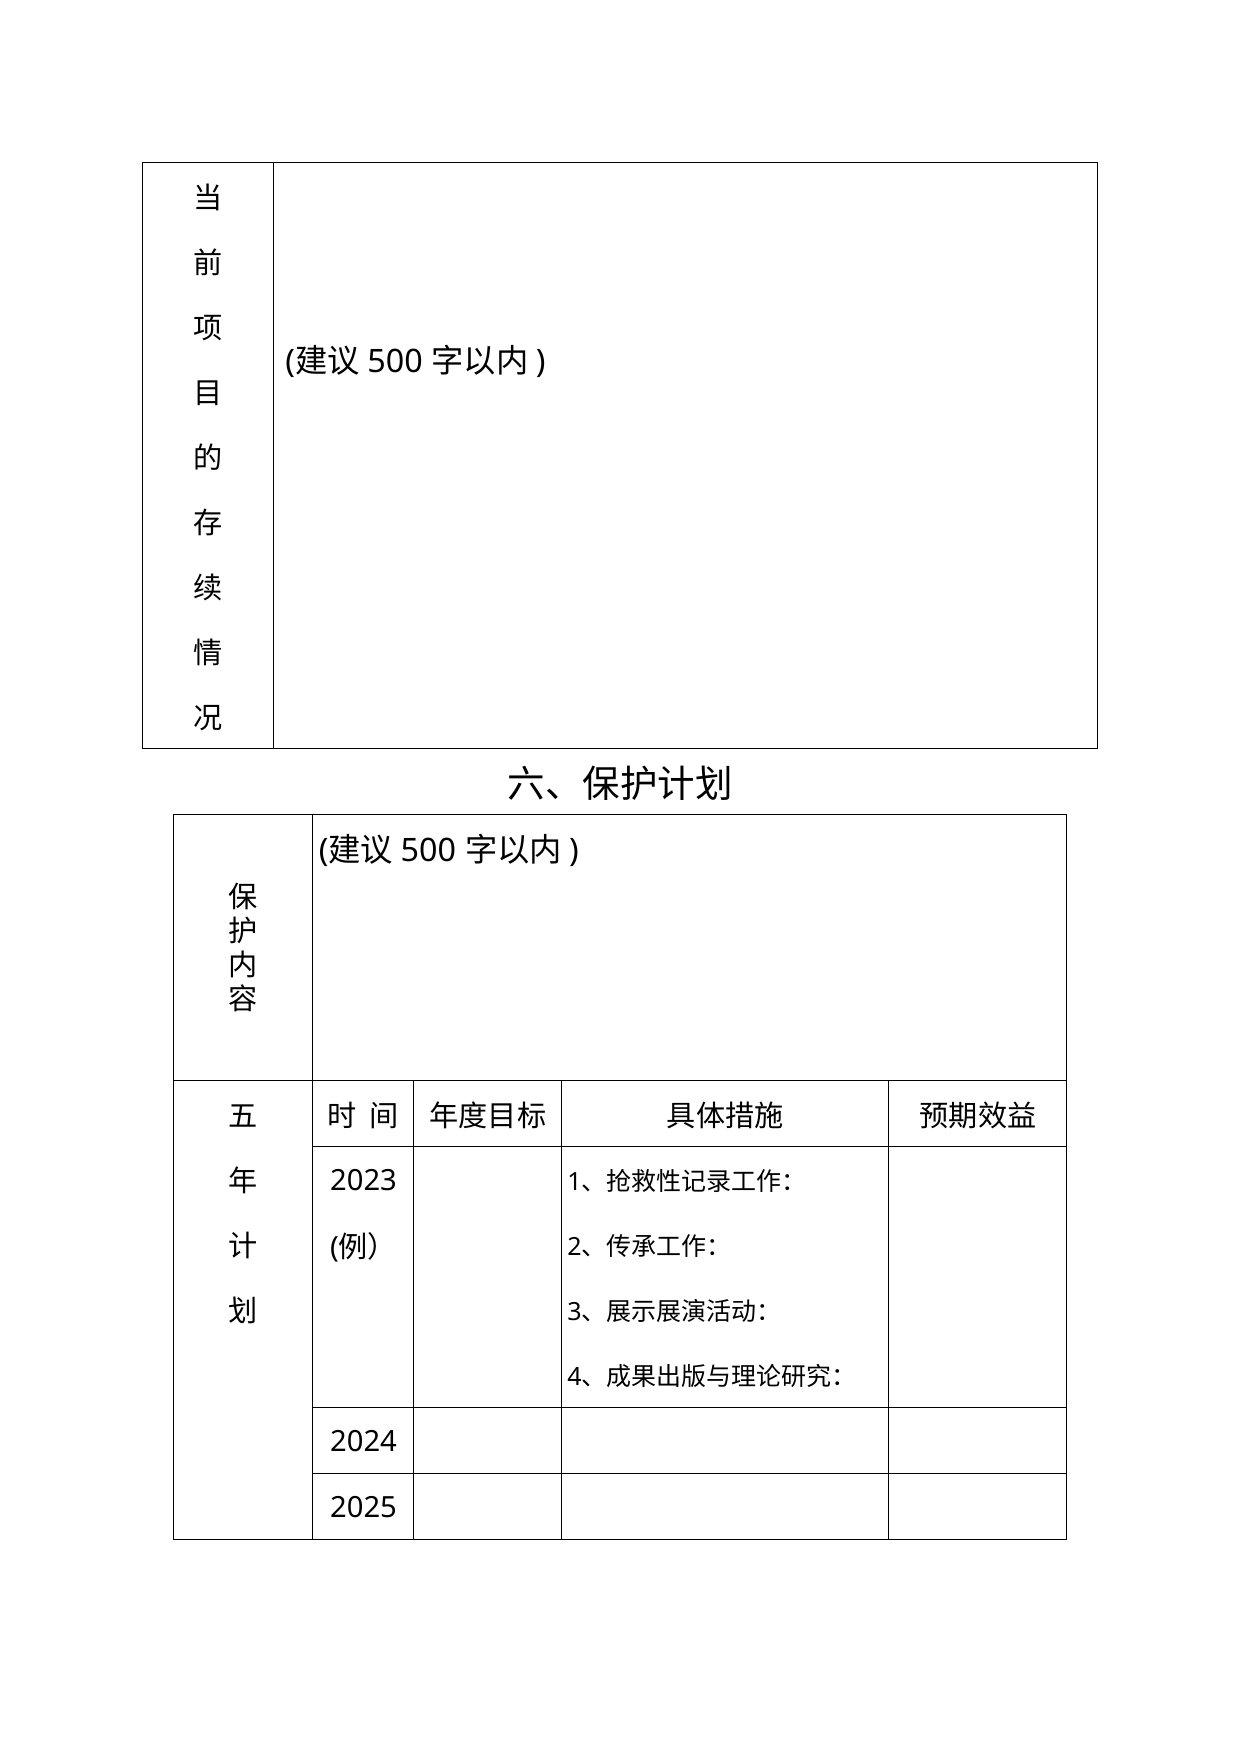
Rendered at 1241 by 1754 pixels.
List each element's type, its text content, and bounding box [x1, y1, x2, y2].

table_cell 1、抢救性记录工作： 2、传承工作： 3、展示展演活动： 4、成果出版与理论研究： [562, 1147, 888, 1407]
table_cell [562, 1408, 888, 1473]
table_cell [414, 1147, 561, 1407]
table_cell [889, 1147, 1066, 1407]
text 六、保护计划 [165, 749, 1075, 814]
table_cell 年度目标 [414, 1081, 561, 1146]
table_cell [562, 1474, 888, 1539]
table_cell 五 年 计 划 [174, 1081, 312, 1539]
table_cell 当 前 项 目 的 存 续 情 况 [143, 163, 273, 748]
table_cell 时 间 [313, 1081, 413, 1146]
table_cell [889, 1408, 1066, 1473]
table_cell 预期效益 [889, 1081, 1066, 1146]
table_cell [414, 1408, 561, 1473]
table_cell [414, 1474, 561, 1539]
table_cell 2025 [313, 1474, 413, 1539]
table_header (建议 500 字以内 ) [313, 815, 1066, 1080]
table_cell [889, 1474, 1066, 1539]
table_cell 2023 (例） [313, 1147, 413, 1407]
table_header 保护内容 [174, 815, 312, 1080]
table_cell 具体措施 [562, 1081, 888, 1146]
table_cell (建议 500 字以内 ) [274, 163, 1097, 748]
table_cell 2024 [313, 1408, 413, 1473]
